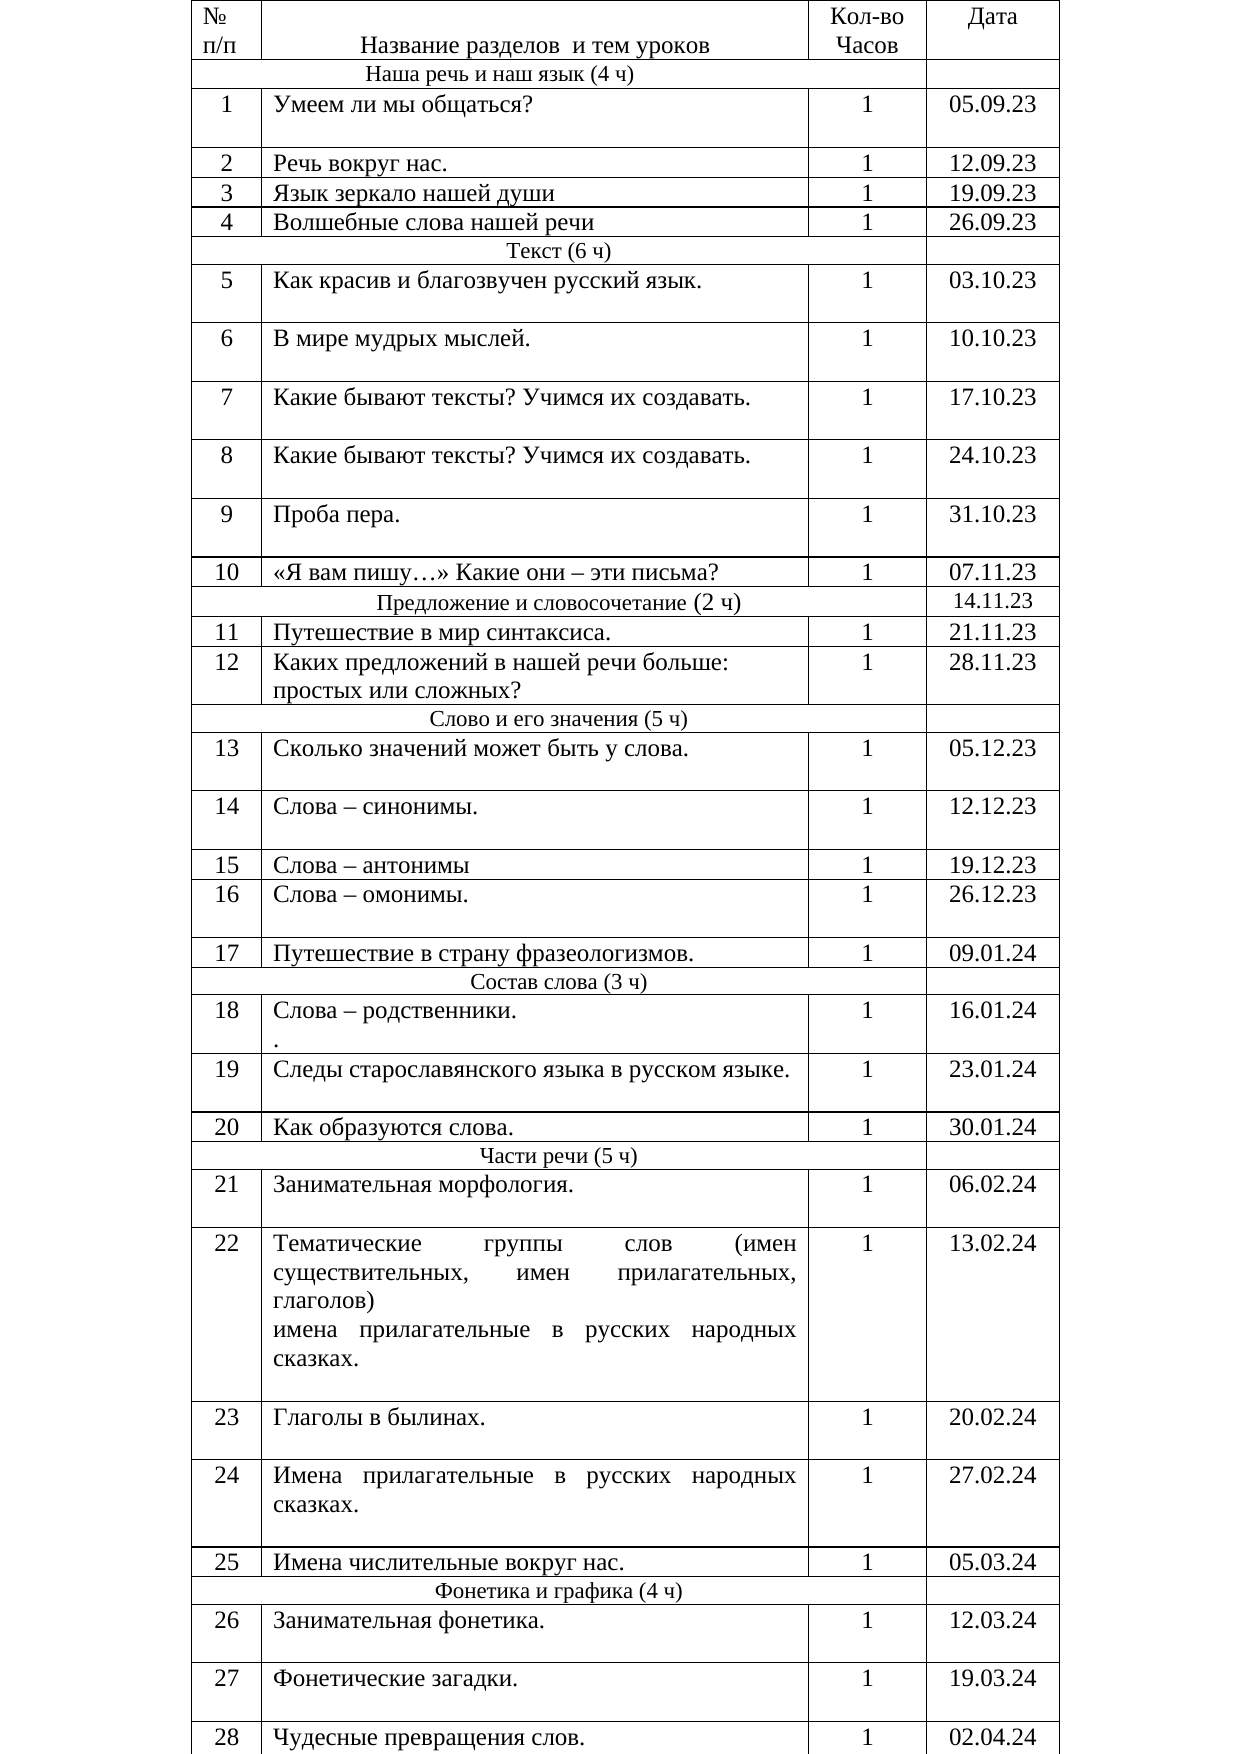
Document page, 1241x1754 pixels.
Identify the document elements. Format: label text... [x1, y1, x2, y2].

table_cell Как красив и благозвучен русский язык. [262, 265, 808, 322]
table_cell [927, 60, 1059, 88]
table_cell «Я вам пишу…» Какие они – эти письма? [262, 558, 808, 586]
table_cell 05.09.23 [927, 89, 1059, 147]
table_cell 09.01.24 [927, 938, 1059, 967]
table_cell 31.10.23 [927, 499, 1059, 556]
table_cell 21 [192, 1170, 261, 1227]
table_header Дата [927, 1, 1059, 58]
table_cell 2 [192, 148, 261, 177]
table_cell 12 [192, 647, 261, 704]
table_cell Части речи (5 ч) [192, 1142, 926, 1168]
table_cell 19.09.23 [927, 178, 1059, 206]
table_cell 6 [192, 323, 261, 381]
table_cell 9 [192, 499, 261, 556]
table_cell 26 [192, 1605, 261, 1662]
table_cell 23 [192, 1402, 261, 1459]
table_cell 26.12.23 [927, 880, 1059, 937]
table_cell Слова – антонимы [262, 850, 808, 878]
table_cell Фонетические загадки. [262, 1663, 808, 1721]
table_cell 20 [192, 1113, 261, 1141]
table_cell 3 [192, 178, 261, 206]
table_cell Проба пера. [262, 499, 808, 556]
table_cell 1 [809, 850, 926, 878]
table_cell Слова – синонимы. [262, 791, 808, 849]
table_cell 1 [809, 440, 926, 498]
table_cell Слова – омонимы. [262, 880, 808, 937]
table_cell 1 [809, 1548, 926, 1576]
table_cell Глаголы в былинах. [262, 1402, 808, 1459]
table_cell Предложение и словосочетание (2 ч) [192, 587, 926, 616]
table_cell 30.01.24 [927, 1113, 1059, 1141]
table_cell Слово и его значения (5 ч) [192, 705, 926, 732]
table_cell 1 [809, 323, 926, 381]
table_cell [927, 237, 1059, 264]
table_cell 13 [192, 733, 261, 790]
table_cell Состав слова (3 ч) [192, 968, 926, 994]
table_cell Имена прилагательные в русских народных сказках. [262, 1460, 808, 1546]
table_cell 1 [809, 1460, 926, 1546]
table_cell 19.03.24 [927, 1663, 1059, 1721]
table_cell В мире мудрых мыслей. [262, 323, 808, 381]
table_cell 27.02.24 [927, 1460, 1059, 1546]
table_cell 1 [809, 995, 926, 1053]
table_cell 10.10.23 [927, 323, 1059, 381]
table_cell 05.03.24 [927, 1548, 1059, 1576]
table_cell 02.04.24 [927, 1722, 1059, 1754]
table_cell 1 [809, 148, 926, 177]
table_cell 15 [192, 850, 261, 878]
table_cell 20.02.24 [927, 1402, 1059, 1459]
table_cell 1 [809, 89, 926, 147]
table_cell 1 [809, 558, 926, 586]
table_cell 28.11.23 [927, 647, 1059, 704]
table_cell 5 [192, 265, 261, 322]
table_cell 26.09.23 [927, 208, 1059, 236]
table_cell 25 [192, 1548, 261, 1576]
table_cell 10 [192, 558, 261, 586]
table_cell 1 [809, 938, 926, 967]
table_cell Следы старославянского языка в русском языке. [262, 1054, 808, 1111]
table_cell 19 [192, 1054, 261, 1111]
table_cell 12.03.24 [927, 1605, 1059, 1662]
table_cell 1 [809, 1054, 926, 1111]
table_cell 14.11.23 [927, 587, 1059, 616]
table_cell 1 [809, 265, 926, 322]
table_header Кол-во Часов [809, 1, 926, 58]
table_cell Язык зеркало нашей души [262, 178, 808, 206]
table_cell 1 [809, 1113, 926, 1141]
table_header № п/п [192, 1, 261, 58]
table_cell Фонетика и графика (4 ч) [192, 1577, 926, 1604]
table_cell 28 [192, 1722, 261, 1754]
table_cell 4 [192, 208, 261, 236]
table_cell 19.12.23 [927, 850, 1059, 878]
table_cell 1 [809, 1170, 926, 1227]
table_cell Какие бывают тексты? Учимся их создавать. [262, 440, 808, 498]
table_cell Умеем ли мы общаться? [262, 89, 808, 147]
table_header Название разделов и тем уроков [262, 1, 808, 58]
table_cell Занимательная морфология. [262, 1170, 808, 1227]
table_cell 12.12.23 [927, 791, 1059, 849]
table_cell 03.10.23 [927, 265, 1059, 322]
table_cell [927, 705, 1059, 732]
table_cell Занимательная фонетика. [262, 1605, 808, 1662]
table_cell 1 [809, 1228, 926, 1401]
table_cell Каких предложений в нашей речи больше: простых или сложных? [262, 647, 808, 704]
table_cell 1 [809, 1663, 926, 1721]
table_cell 1 [192, 89, 261, 147]
table_cell [927, 968, 1059, 994]
table_cell 05.12.23 [927, 733, 1059, 790]
table_cell 17 [192, 938, 261, 967]
table_cell 1 [809, 647, 926, 704]
table_cell 24 [192, 1460, 261, 1546]
table_cell 11 [192, 617, 261, 646]
table_cell 1 [809, 382, 926, 439]
table_cell [927, 1142, 1059, 1168]
table_cell 1 [809, 617, 926, 646]
table_cell Как образуются слова. [262, 1113, 808, 1141]
table_cell 1 [809, 791, 926, 849]
table_cell 1 [809, 499, 926, 556]
table_cell Имена числительные вокруг нас. [262, 1548, 808, 1576]
table_cell Слова – родственники. . [262, 995, 808, 1053]
table_cell 1 [809, 880, 926, 937]
table_cell 7 [192, 382, 261, 439]
table_cell 07.11.23 [927, 558, 1059, 586]
table_cell 27 [192, 1663, 261, 1721]
table_cell 1 [809, 178, 926, 206]
table_cell 1 [809, 1402, 926, 1459]
table_cell Наша речь и наш язык (4 ч) [192, 60, 808, 88]
table_cell Путешествие в страну фразеологизмов. [262, 938, 808, 967]
table_cell Волшебные слова нашей речи [262, 208, 808, 236]
table_cell 22 [192, 1228, 261, 1401]
table_cell 24.10.23 [927, 440, 1059, 498]
table_cell 16 [192, 880, 261, 937]
table_cell 1 [809, 208, 926, 236]
table_cell 06.02.24 [927, 1170, 1059, 1227]
table_cell Чудесные превращения слов. [262, 1722, 808, 1754]
table_cell Тематические группы слов (имен существительных, имен прилагательных, глаголов) имена прилагательные в русских народных сказках. [262, 1228, 808, 1401]
table_cell Текст (6 ч) [192, 237, 926, 264]
table_cell 17.10.23 [927, 382, 1059, 439]
table_cell 1 [809, 1605, 926, 1662]
table_cell 16.01.24 [927, 995, 1059, 1053]
table_cell [808, 60, 926, 88]
table_cell 21.11.23 [927, 617, 1059, 646]
table_cell Какие бывают тексты? Учимся их создавать. [262, 382, 808, 439]
table_cell 8 [192, 440, 261, 498]
table_cell 18 [192, 995, 261, 1053]
table_cell Речь вокруг нас. [262, 148, 808, 177]
table_cell 23.01.24 [927, 1054, 1059, 1111]
table_cell 12.09.23 [927, 148, 1059, 177]
table_cell 14 [192, 791, 261, 849]
table_cell 1 [809, 733, 926, 790]
table_cell 1 [809, 1722, 926, 1754]
table_cell Путешествие в мир синтаксиса. [262, 617, 808, 646]
table_cell [927, 1577, 1059, 1604]
table_cell 13.02.24 [927, 1228, 1059, 1401]
table_cell Сколько значений может быть у слова. [262, 733, 808, 790]
